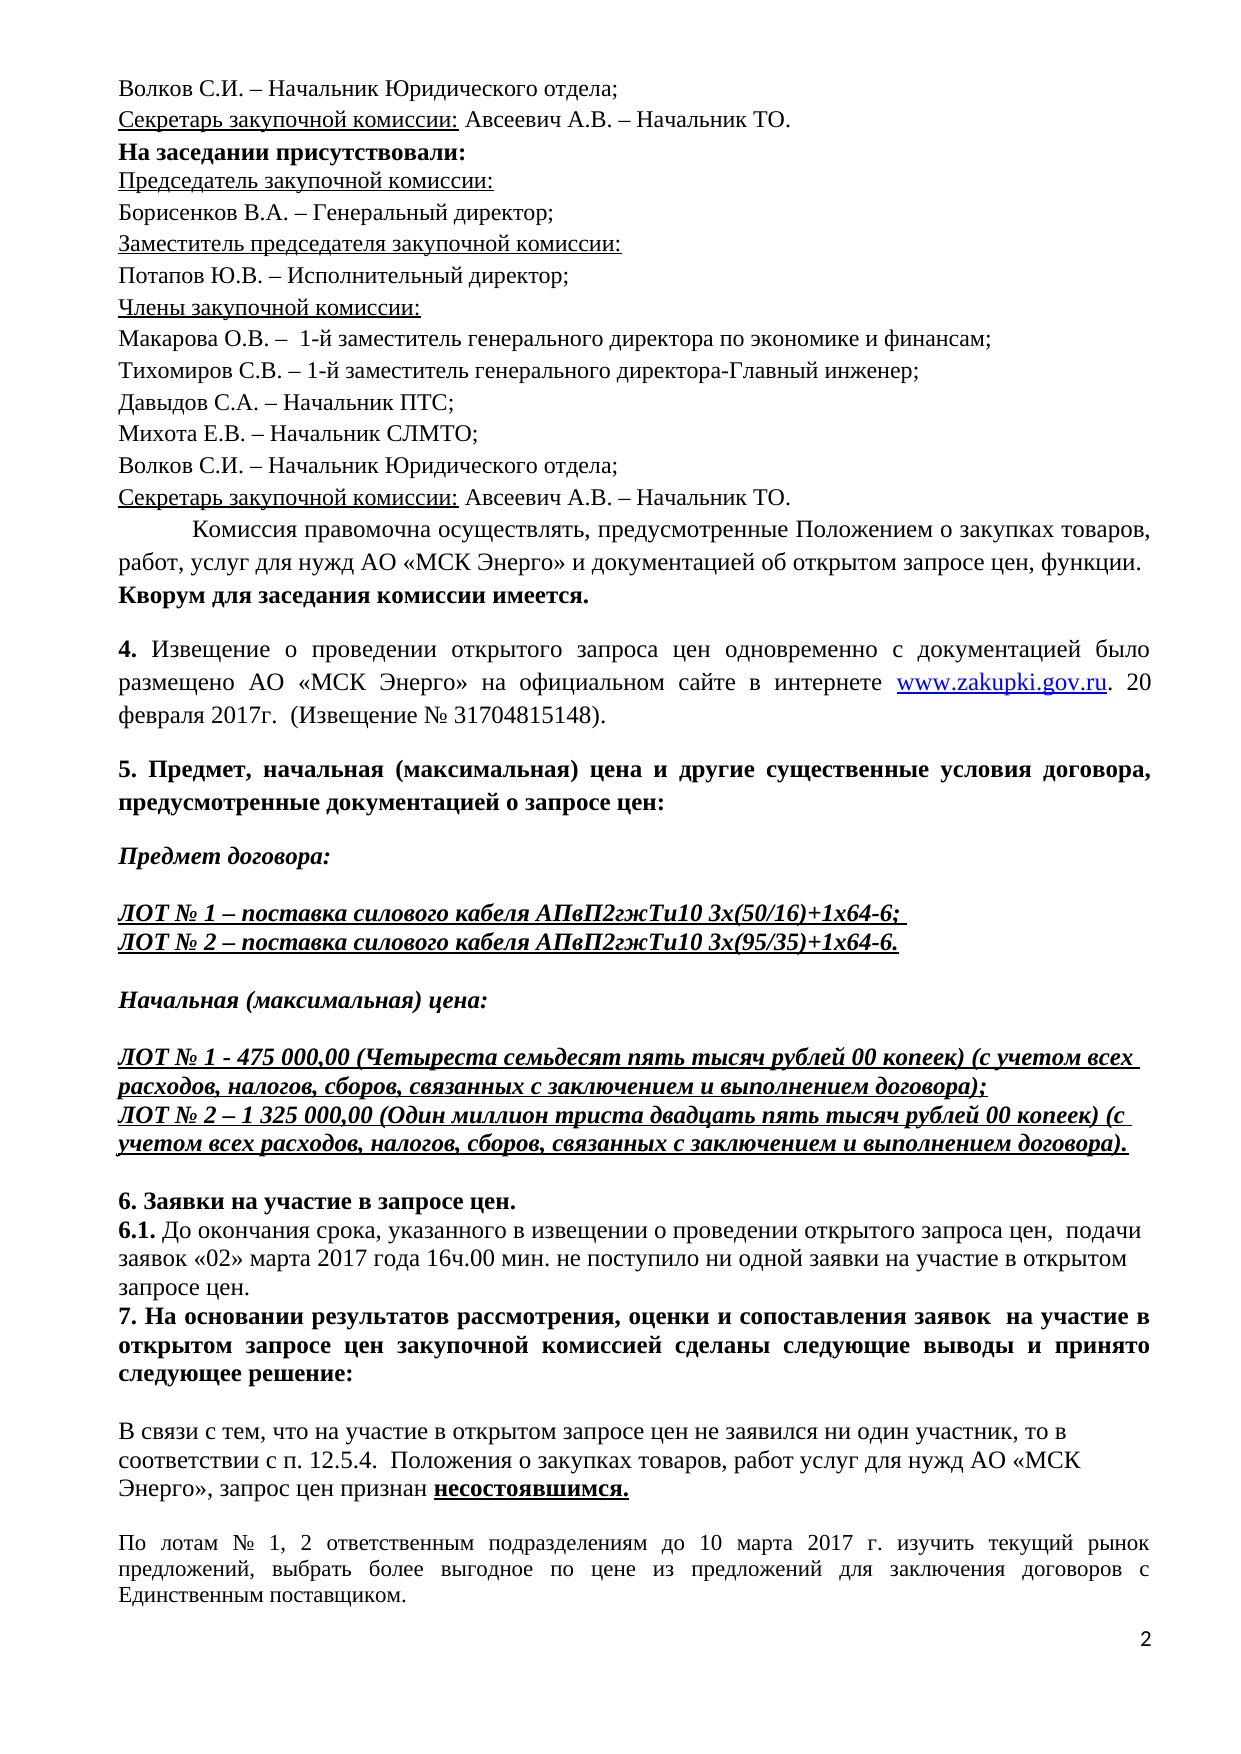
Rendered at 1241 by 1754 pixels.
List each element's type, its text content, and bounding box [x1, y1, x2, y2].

text Потапов Ю.В. – Исполнительный директор; [118, 261, 1152, 288]
text Комиссия правомочна осуществлять, предусмотренные Положением о закупках товаров, работ, услуг для нужд АО «МСК Энерго» и документацией об открытом запросе цен, функции. [118, 514, 1152, 576]
text 6. Заявки на участие в запросе цен. [118, 1186, 1152, 1215]
text 4. Извещение о проведении открытого запроса цен одновременно с документацией было размещено АО «МСК Энерго» на официальном сайте в интернете www.zakupki.gov.ru. 20 февраля 2017г. (Извещение № 31704815148). [118, 634, 1152, 729]
text На заседании присутствовали: [118, 137, 1152, 166]
text 6.1. До окончания срока, указанного в извещении о проведении открытого запроса цен, подачи заявок «02» марта 2017 года 16ч.00 мин. не поступило ни одной заявки на участие в открытом запросе цен. [118, 1215, 1152, 1301]
text Секретарь закупочной комиссии: Авсеевич А.В. – Начальник ТО. [118, 106, 1152, 133]
text Борисенков В.А. – Генеральный директор; [118, 198, 1152, 225]
text ЛОТ № 1 - 475 000,00 (Четыреста семьдесят пять тысяч рублей 00 копеек) (с учетом всех расходов, налогов, сборов, связанных с заключением и выполнением договора); [118, 1042, 1152, 1100]
text 7. На основании результатов рассмотрения, оценки и сопоставления заявок на участие в открытом запросе цен закупочной комиссией сделаны следующие выводы и принято следующее решение: [118, 1301, 1152, 1387]
text Члены закупочной комиссии: [118, 293, 1152, 320]
text Кворум для заседания комиссии имеется. [118, 580, 1152, 609]
text Волков С.И. – Начальник Юридического отдела; [118, 74, 1152, 101]
text 5. Предмет, начальная (максимальная) цена и другие существенные условия договора, предусмотренные документацией о запросе цен: [118, 754, 1152, 816]
text Заместитель председателя закупочной комиссии: [118, 229, 1152, 257]
text Макарова О.В. – 1-й заместитель генерального директора по экономике и финансам; [118, 324, 1152, 352]
text Давыдов С.А. – Начальник ПТС; [118, 388, 1152, 415]
text ЛОТ № 2 – поставка силового кабеля АПвП2гжТи10 3х(95/35)+1х64-6. [118, 927, 1152, 956]
text Михота Е.В. – Начальник СЛМТО; [118, 419, 1152, 447]
text Начальная (максимальная) цена: [118, 985, 1152, 1013]
text ЛОТ № 1 – поставка силового кабеля АПвП2гжТи10 3х(50/16)+1х64-6; [118, 898, 1152, 927]
text Тихомиров С.В. – 1-й заместитель генерального директора-Главный инженер; [118, 356, 1152, 383]
text ЛОТ № 2 – 1 325 000,00 (Один миллион триста двадцать пять тысяч рублей 00 копеек) (с учетом всех расходов, налогов, сборов, связанных с заключением и выполнением договора). [118, 1100, 1152, 1157]
text Председатель закупочной комиссии: [118, 166, 1152, 193]
text В связи с тем, что на участие в открытом запросе цен не заявился ни один участник, то в соответствии с п. 12.5.4. Положения о закупках товаров, работ услуг для нужд АО «МСК Энерго», запрос цен признан несостоявшимся. [118, 1416, 1152, 1502]
text Предмет договора: [118, 841, 1152, 870]
text По лотам № 1, 2 ответственным подразделениям до 10 марта 2017 г. изучить текущий рынок предложений, выбрать более выгодное по цене из предложений для заключения договоров с Единственным поставщиком. [118, 1528, 1152, 1608]
text Секретарь закупочной комиссии: Авсеевич А.В. – Начальник ТО. [118, 483, 1152, 510]
text Волков С.И. – Начальник Юридического отдела; [118, 451, 1152, 478]
